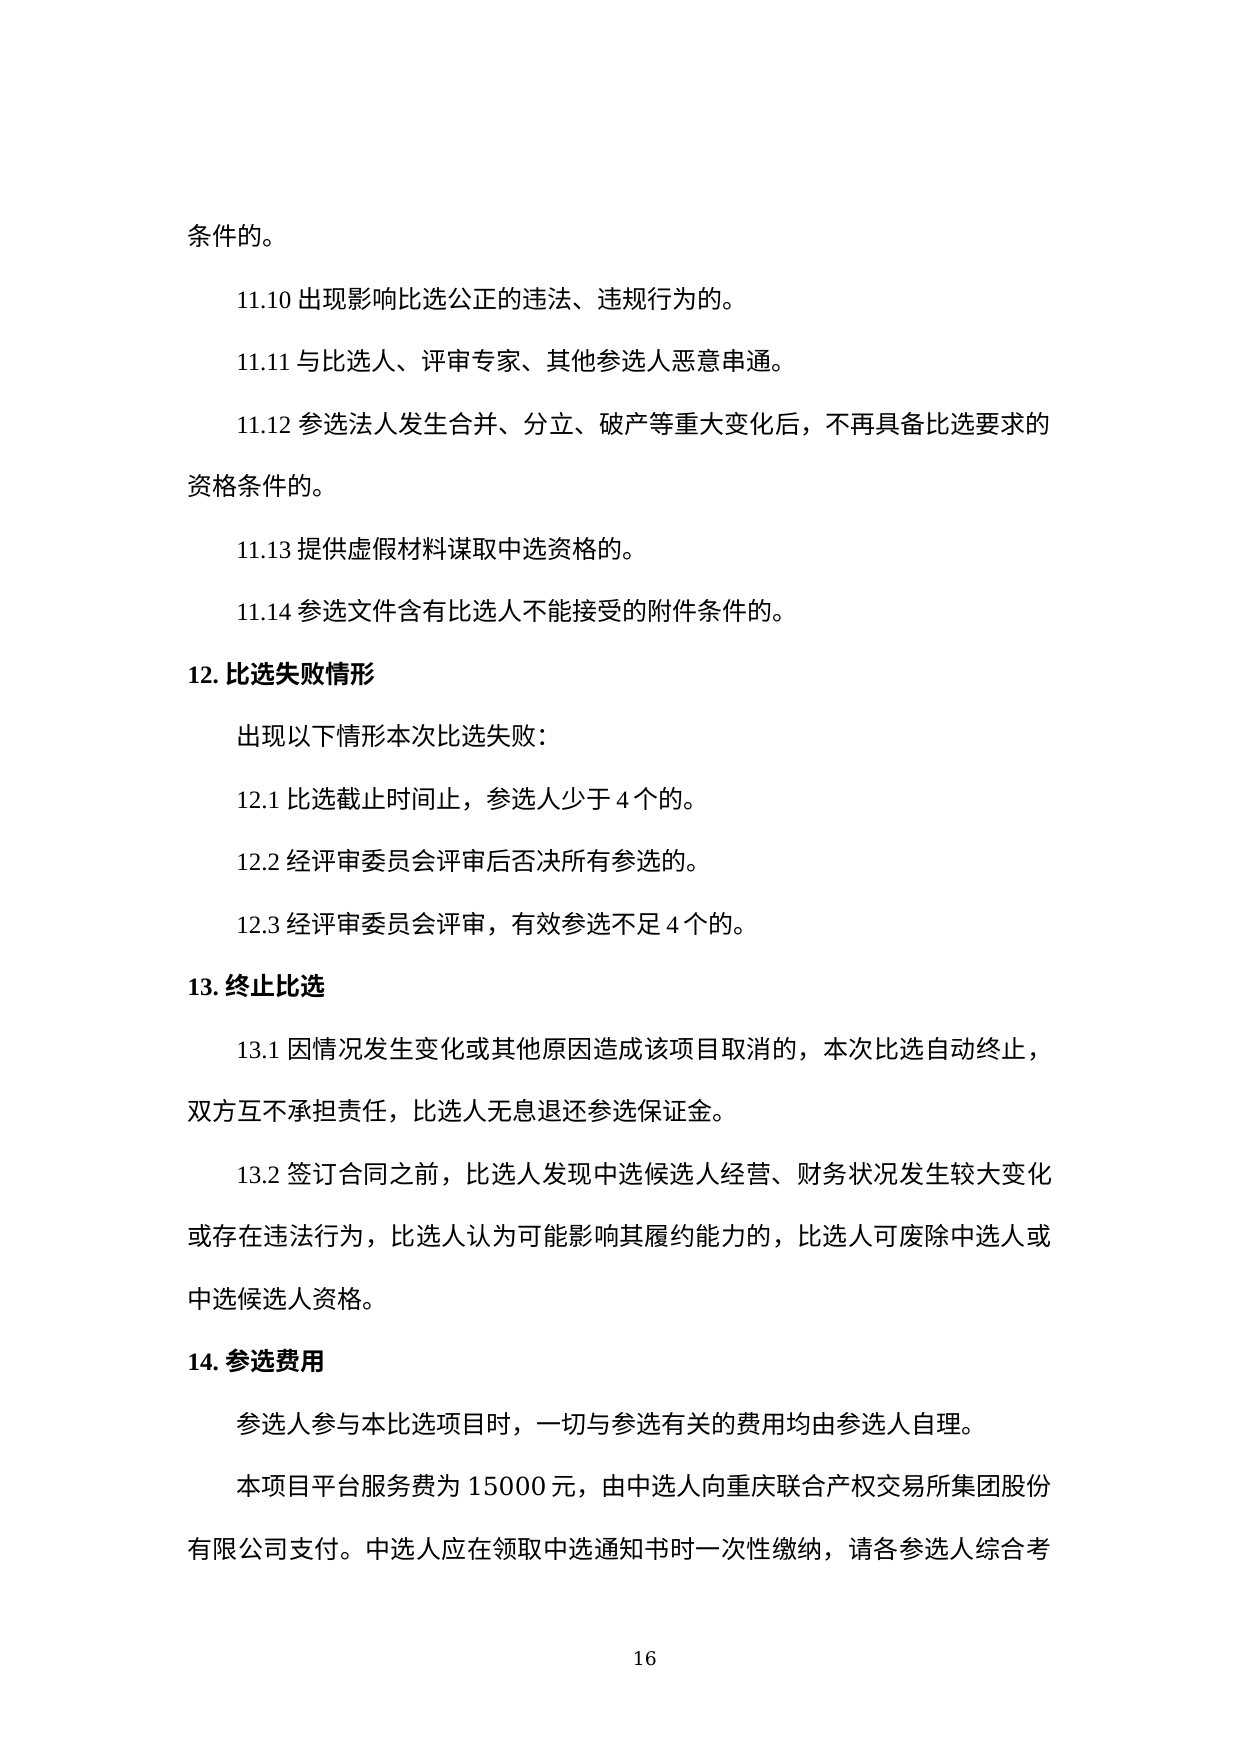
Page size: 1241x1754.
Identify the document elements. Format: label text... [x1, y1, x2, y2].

text 11.11 与比选人、评审专家、其他参选人恶意串通。 [187, 321, 1053, 383]
text 12.3 经评审委员会评审，有效参选不足4个的。 [187, 883, 1053, 946]
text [187, 1446, 1053, 1571]
text 参选人参与本比选项目时，一切与参选有关的费用均由参选人自理。 [187, 1383, 1053, 1446]
text 11.12 参选法人发生合并、分立、破产等重大变化后，不再具备比选要求的资格条件的。 [187, 383, 1053, 508]
subtitle 13. 终止比选 [187, 946, 1053, 1008]
text 11.13 提供虚假材料谋取中选资格的。 [187, 508, 1053, 571]
text 13.1 因情况发生变化或其他原因造成该项目取消的，本次比选自动终止，双方互不承担责任，比选人无息退还参选保证金。 [187, 1008, 1053, 1133]
text 11.14 参选文件含有比选人不能接受的附件条件的。 [187, 571, 1053, 633]
text 出现以下情形本次比选失败： [187, 696, 1053, 758]
text 12.1 比选截止时间止，参选人少于4个的。 [187, 758, 1053, 821]
text 12.2 经评审委员会评审后否决所有参选的。 [187, 821, 1053, 883]
subtitle 14. 参选费用 [187, 1321, 1053, 1383]
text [187, 196, 1053, 258]
subtitle 12. 比选失败情形 [187, 633, 1053, 696]
text 13.2 签订合同之前，比选人发现中选候选人经营、财务状况发生较大变化或存在违法行为，比选人认为可能影响其履约能力的，比选人可废除中选人或中选候选人资格。 [187, 1133, 1053, 1321]
text 11.10 出现影响比选公正的违法、违规行为的。 [187, 258, 1053, 321]
